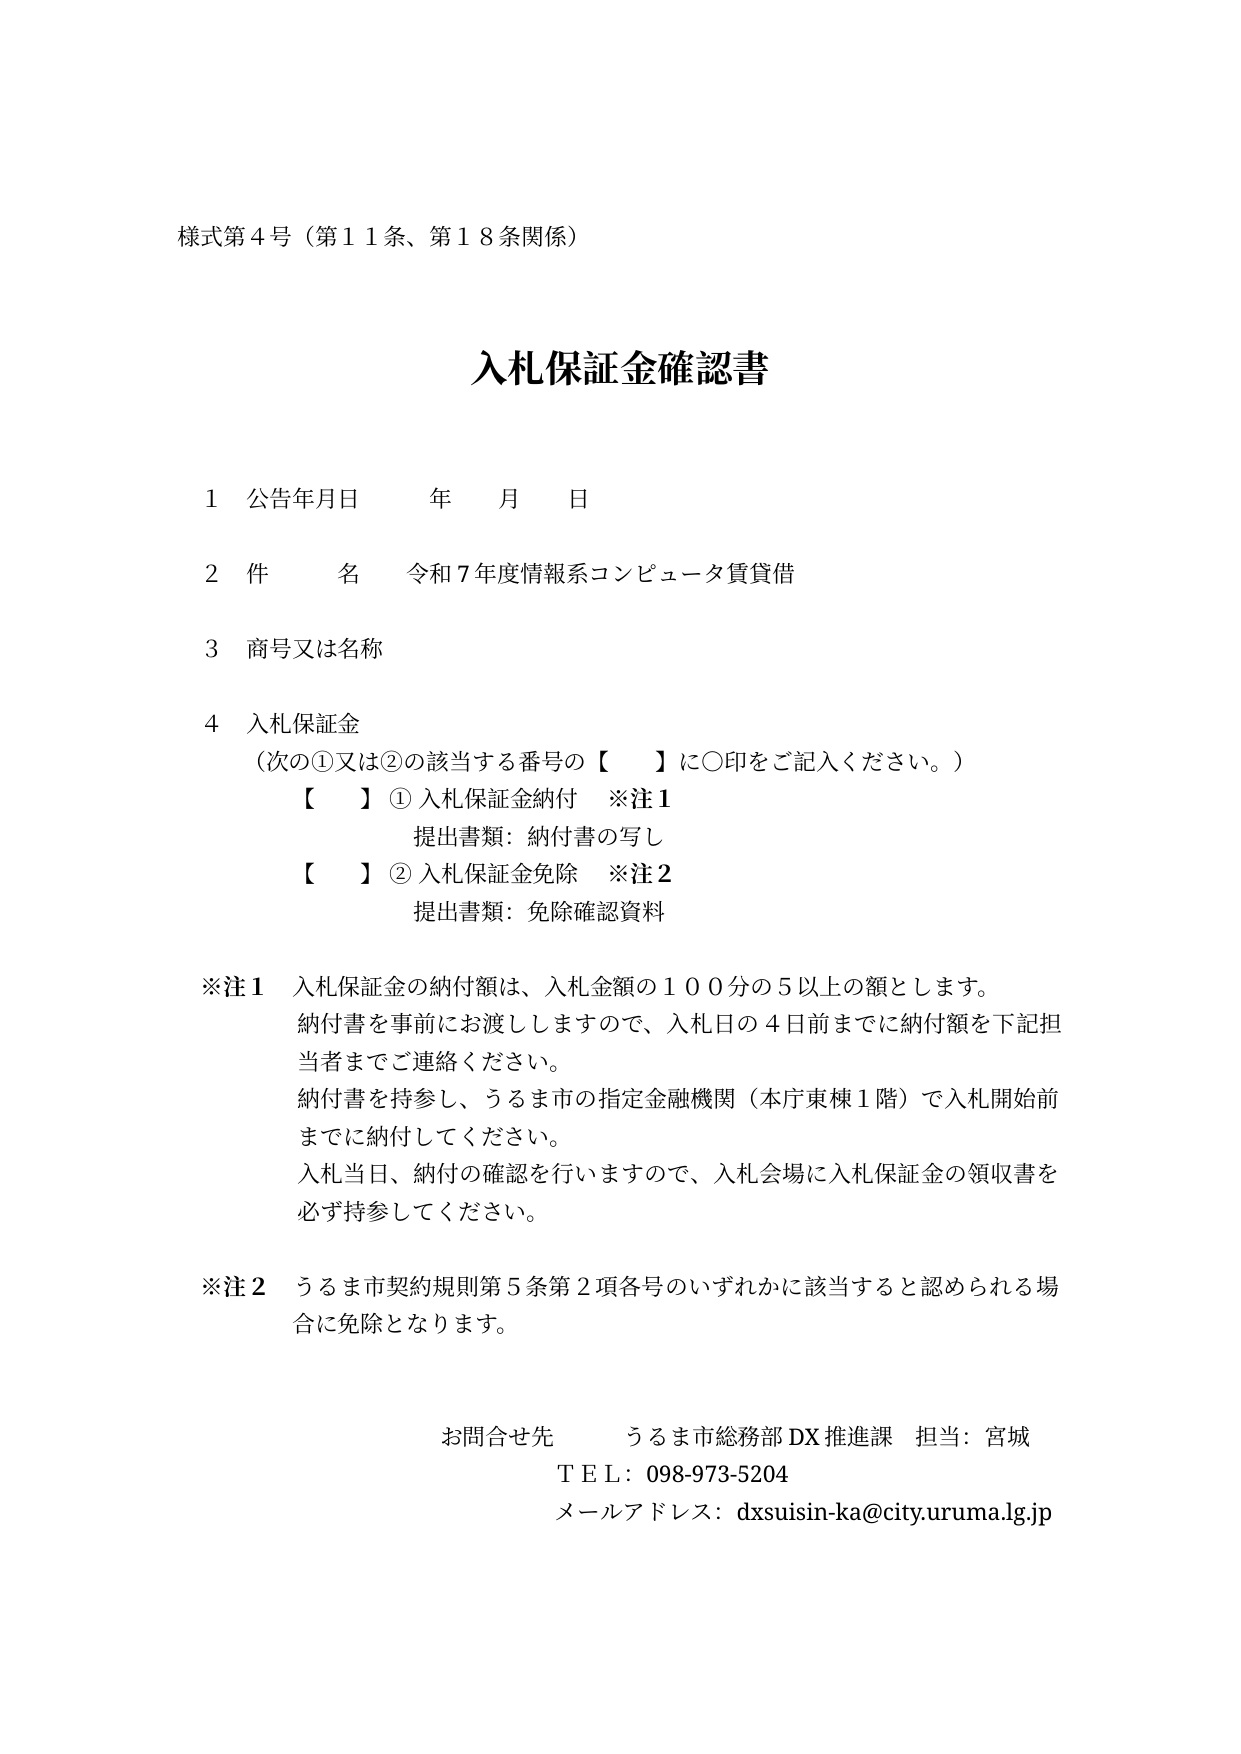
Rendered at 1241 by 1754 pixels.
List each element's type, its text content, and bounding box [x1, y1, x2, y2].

text お問合せ先 うるま市総務部DX推進課 担当：宮城 [440, 1417, 1063, 1454]
text ※注２ うるま市契約規則第５条第２項各号のいずれかに該当すると認められる場 合に免除となります。 [177, 1267, 1063, 1342]
text 提出書類：納付書の写し [177, 817, 1063, 854]
text メールアドレス：dxsuisin-ka@city.uruma.lg.jp [440, 1492, 1063, 1529]
text 【 】 ① 入札保証金納付 ※注１ [177, 779, 1063, 817]
text 入札当日、納付の確認を行いますので、入札会場に入札保証金の領収書を必ず持参してください。 [297, 1154, 1063, 1229]
text （次の①又は②の該当する番号の【 】に○印をご記入ください。） [243, 742, 1063, 779]
text 提出書類：免除確認資料 [177, 892, 1063, 929]
text 納付書を事前にお渡ししますので、入札日の４日前までに納付額を下記担当者までご連絡ください。 [297, 1004, 1063, 1079]
text ３ 商号又は名称 [177, 629, 1063, 667]
text １ 公告年月日 年 月 日 [177, 479, 1063, 517]
text 様式第４号（第１１条、第１８条関係） [177, 217, 1063, 254]
text ＴＥＬ：098-973-5204 [440, 1454, 1063, 1492]
text ※注１ 入札保証金の納付額は、入札金額の１００分の５以上の額とします。 [177, 967, 1063, 1004]
text 入札保証金確認書 [177, 329, 1063, 404]
text 納付書を持参し、うるま市の指定金融機関（本庁東棟１階）で入札開始前までに納付してください。 [297, 1079, 1063, 1154]
text 【 】 ② 入札保証金免除 ※注２ [177, 854, 1063, 892]
text ２ 件 名 令和7年度情報系コンピュータ賃貸借 [177, 554, 1063, 592]
text ４ 入札保証金 [177, 704, 1063, 742]
